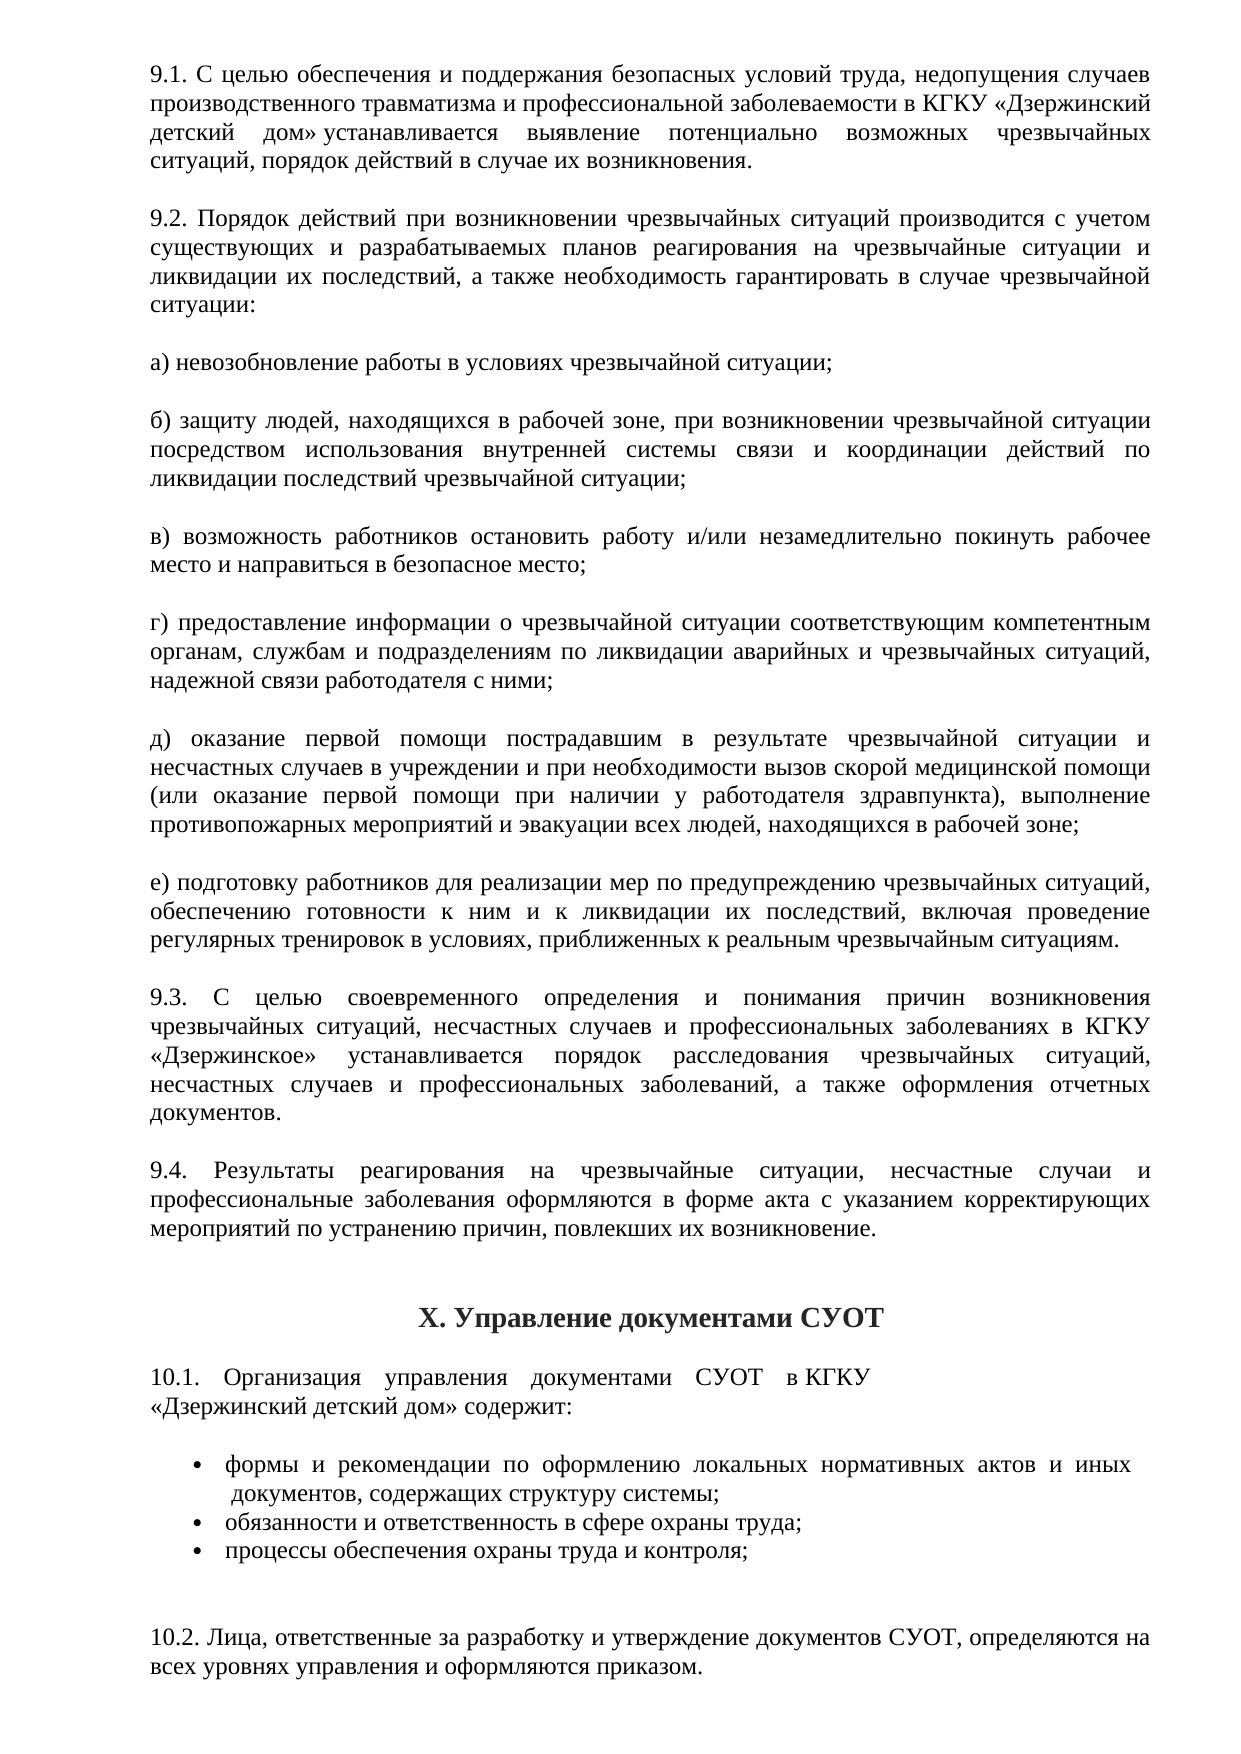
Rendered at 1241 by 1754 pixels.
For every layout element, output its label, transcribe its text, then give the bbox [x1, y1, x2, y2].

text е) подготовку работников для реализации мер по предупреждению чрезвычайных ситуаций, обеспечению готовности к ним и к ликвидации их последствий, включая проведение регулярных тренировок в условиях, приближенных к реальным чрезвычайным ситуациям. [150, 867, 1152, 953]
text X. Управление документами СУОТ [150, 1271, 1152, 1333]
text 9.3. С целью своевременного определения и понимания причин возникновения чрезвычайных ситуаций, несчастных случаев и профессиональных заболеваниях в КГКУ «Дзержинское» устанавливается порядок расследования чрезвычайных ситуаций, несчастных случаев и профессиональных заболеваний, а также оформления отчетных документов. [150, 982, 1152, 1126]
text б) защиту людей, находящихся в рабочей зоне, при возникновении чрезвычайной ситуации посредством использования внутренней системы связи и координации действий по ликвидации последствий чрезвычайной ситуации; [150, 405, 1152, 492]
text в) возможность работников остановить работу и/или незамедлительно покинуть рабочее место и направиться в безопасное место; [150, 521, 1152, 578]
text 9.2. Порядок действий при возникновении чрезвычайных ситуаций производится с учетом существующих и разрабатываемых планов реагирования на чрезвычайные ситуации и ликвидации их последствий, а также необходимость гарантировать в случае чрезвычайной ситуации: [150, 203, 1152, 318]
text г) предоставление информации о чрезвычайной ситуации соответствующим компетентным органам, службам и подразделениям по ликвидации аварийных и чрезвычайных ситуаций, надежной связи работодателя с ними; [150, 607, 1152, 694]
text 9.1. С целью обеспечения и поддержания безопасных условий труда, недопущения случаев производственного травматизма и профессиональной заболеваемости в КГКУ «Дзержинский детский дом» устанавливается выявление потенциально возможных чрезвычайных ситуаций, порядок действий в случае их возникновения. [150, 59, 1152, 174]
text 10.2. Лица, ответственные за разработку и утверждение документов СУОТ, определяются на всех уровнях управления и оформляются приказом. [150, 1622, 1152, 1679]
list процессы обеспечения охраны труда и контроля; [194, 1535, 1133, 1564]
text 9.4. Результаты реагирования на чрезвычайные ситуации, несчастные случаи и профессиональные заболевания оформляются в форме акта с указанием корректирующих мероприятий по устранению причин, повлекших их возникновение. [150, 1155, 1152, 1242]
list обязанности и ответственность в сфере охраны труда; [194, 1507, 1133, 1535]
text д) оказание первой помощи пострадавшим в результате чрезвычайной ситуации и несчастных случаев в учреждении и при необходимости вызов скорой медицинской помощи (или оказание первой помощи при наличии у работодателя здравпункта), выполнение противопожарных мероприятий и эвакуации всех людей, находящихся в рабочей зоне; [150, 723, 1152, 838]
text 10.1. Организация управления документами СУОТ в КГКУ «Дзержинский детский дом» содержит: [150, 1362, 870, 1420]
text а) невозобновление работы в условиях чрезвычайной ситуации; [150, 347, 1152, 376]
list формы и рекомендации по оформлению локальных нормативных актов и иных документов, содержащих структуру системы; [194, 1449, 1133, 1507]
